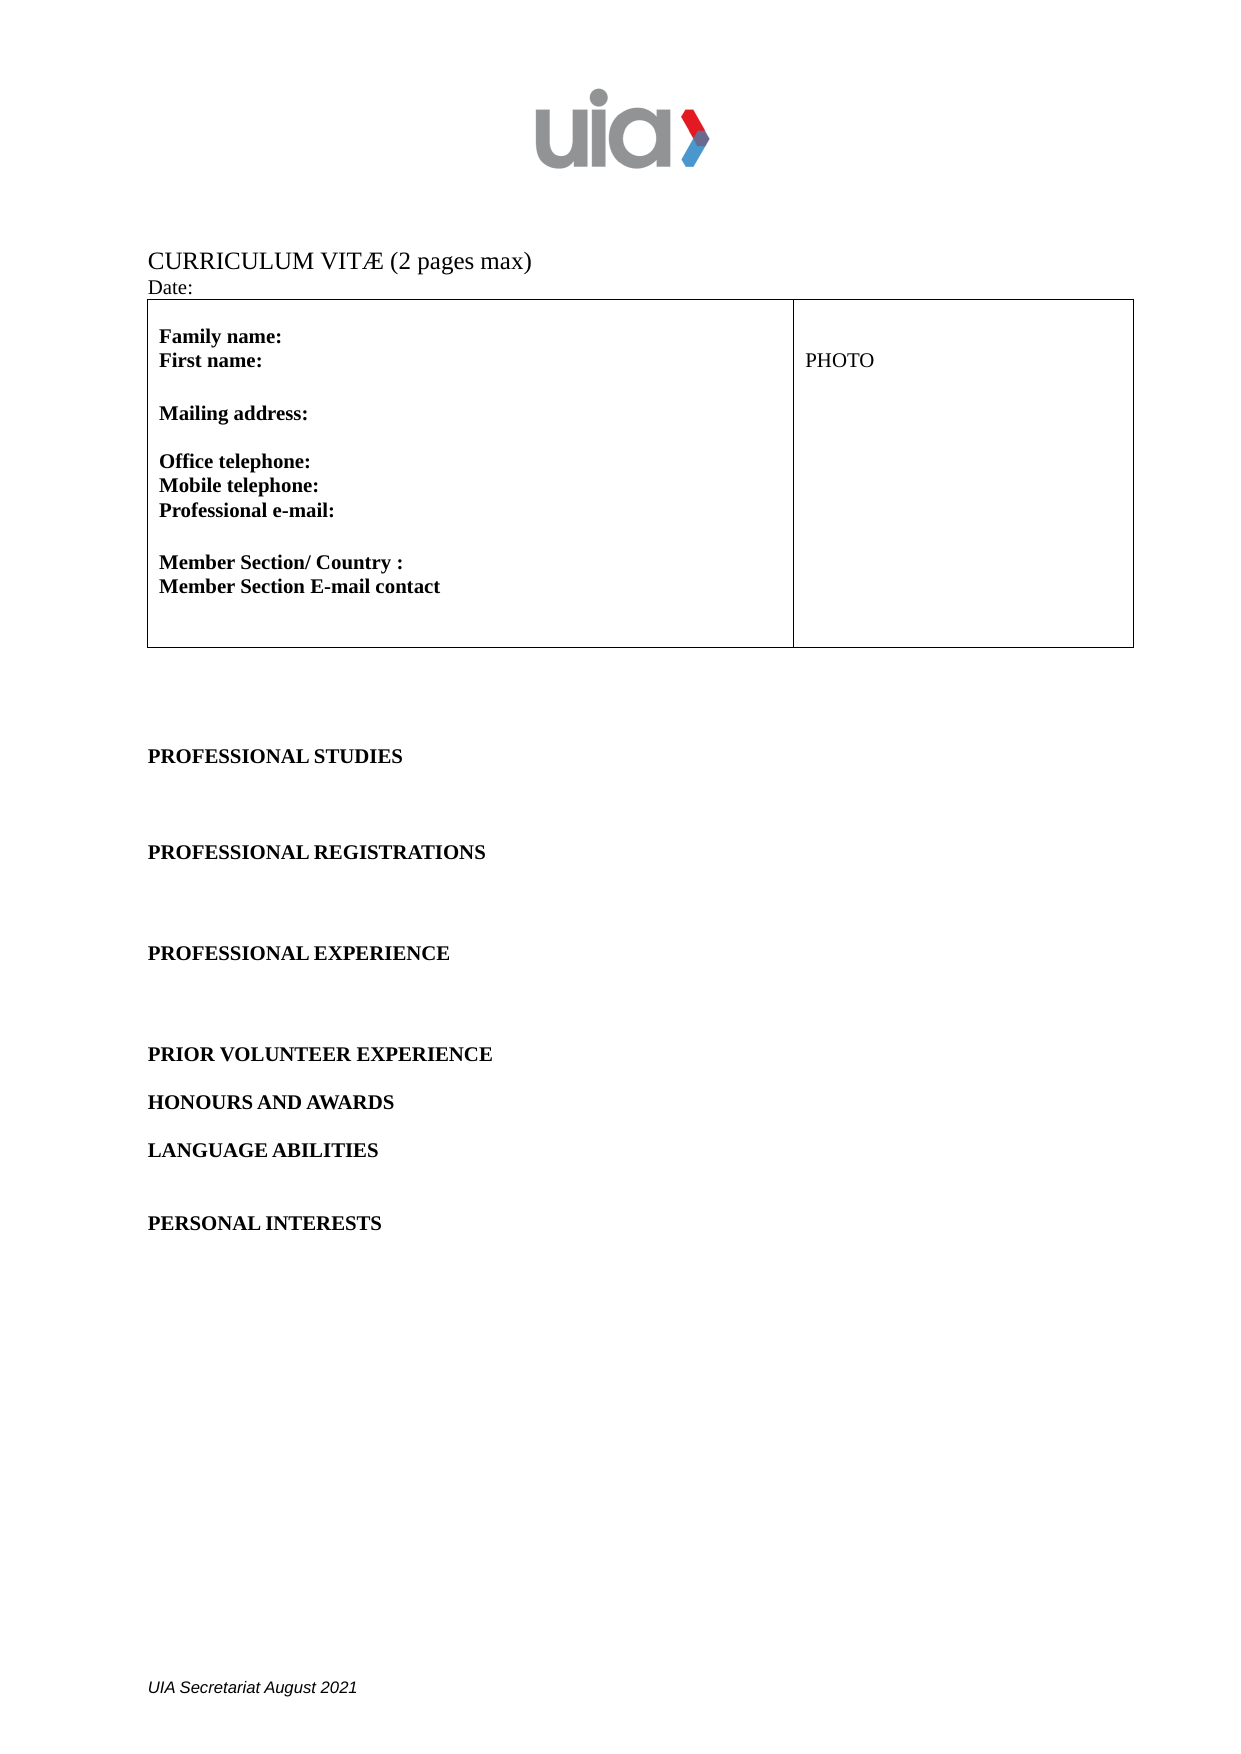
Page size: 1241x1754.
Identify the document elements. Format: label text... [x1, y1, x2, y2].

text Prior volunteer experience [148, 1042, 1138, 1066]
text Date: [148, 275, 1138, 299]
table_header Family name: First name: Mailing address: Office telephone: Mobile telephone: Professional e-mail: Member Section/ Country : Member Section E-mail contact [148, 300, 793, 647]
text Language abilities [148, 1138, 1138, 1162]
table_header PHOTO [794, 300, 1133, 647]
text Professional registrations [148, 840, 1138, 864]
text Honours and awards [148, 1090, 1138, 1114]
text CURRICULUM VITÆ (2 pages max) [148, 246, 1138, 275]
text Personal interests [148, 1210, 1138, 1234]
picture [522, 79, 717, 182]
text Professional experience [148, 941, 1138, 965]
text Professional studies [148, 744, 1138, 768]
